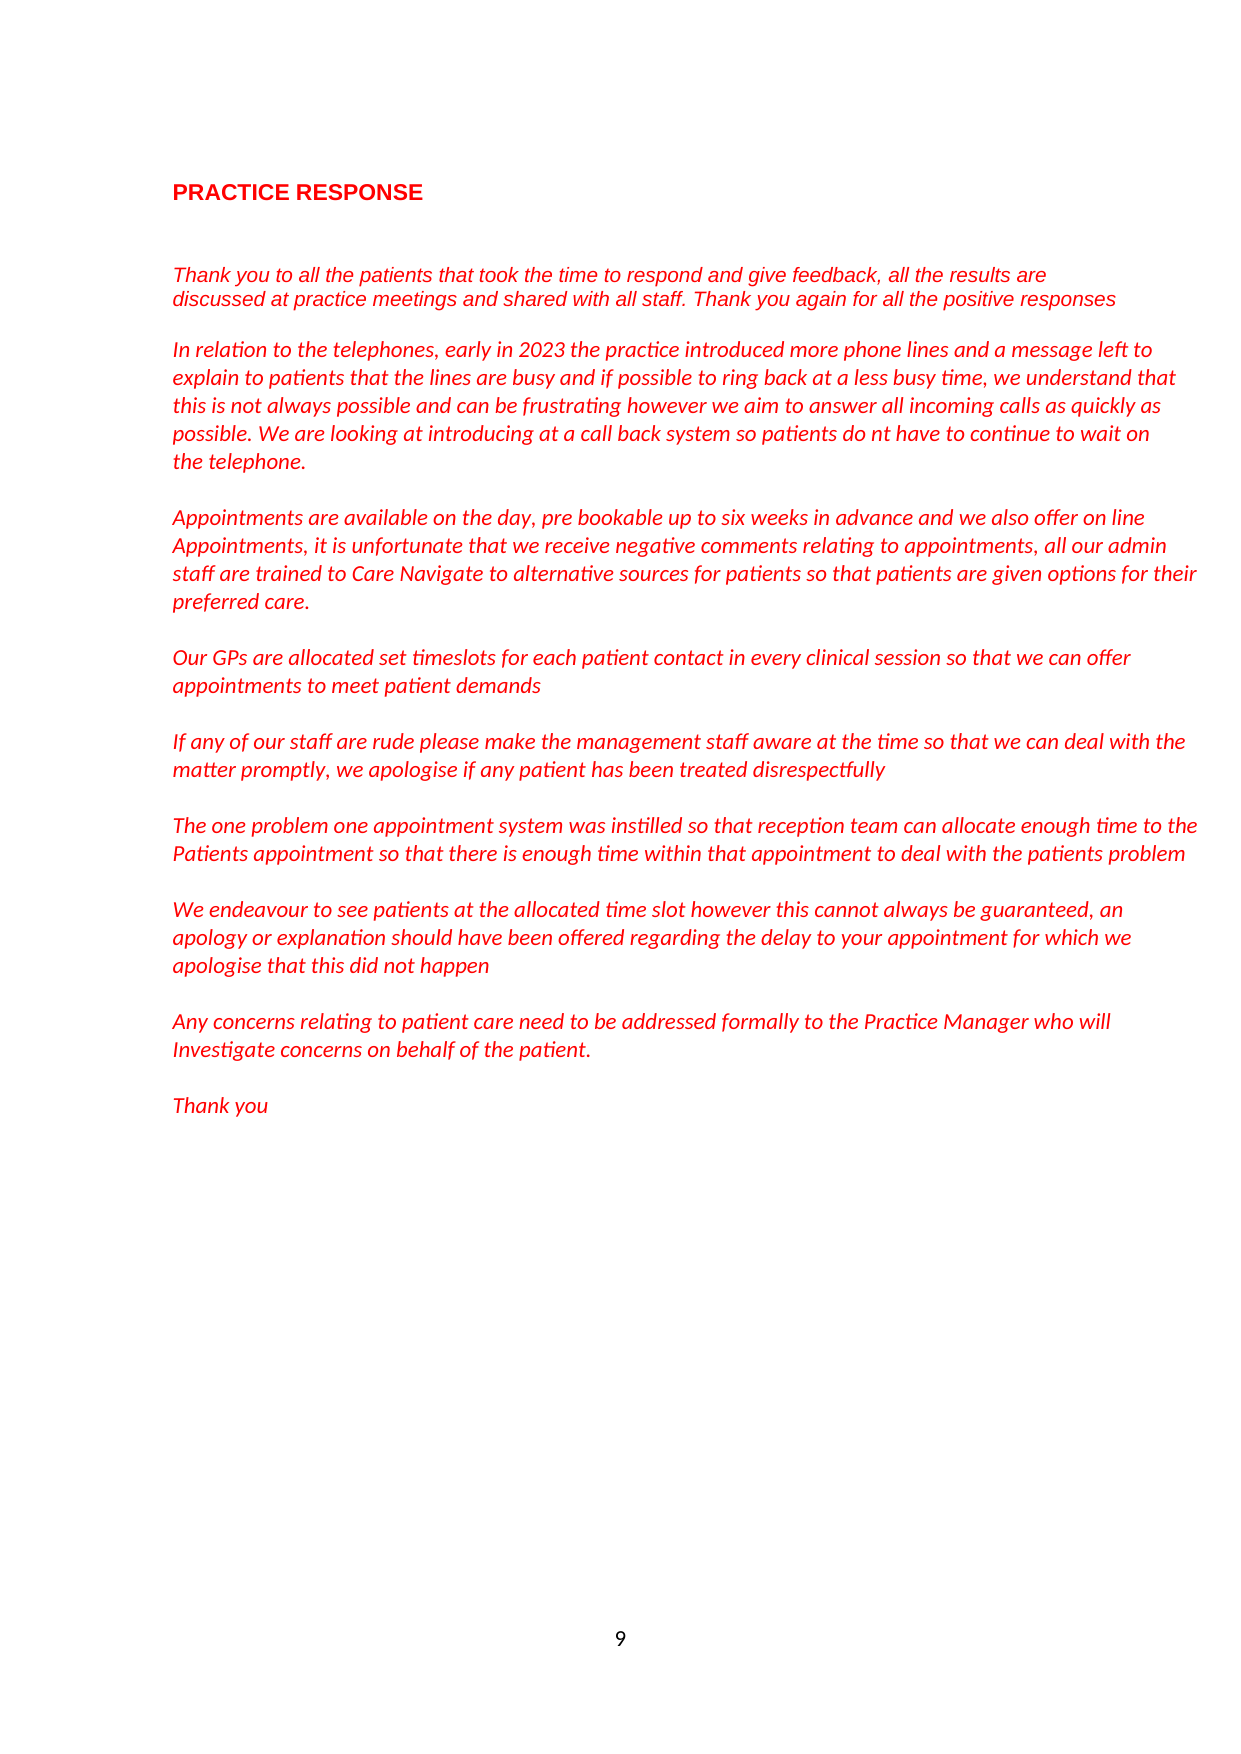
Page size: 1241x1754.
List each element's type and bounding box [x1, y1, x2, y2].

table_cell [139, 150, 1240, 1593]
